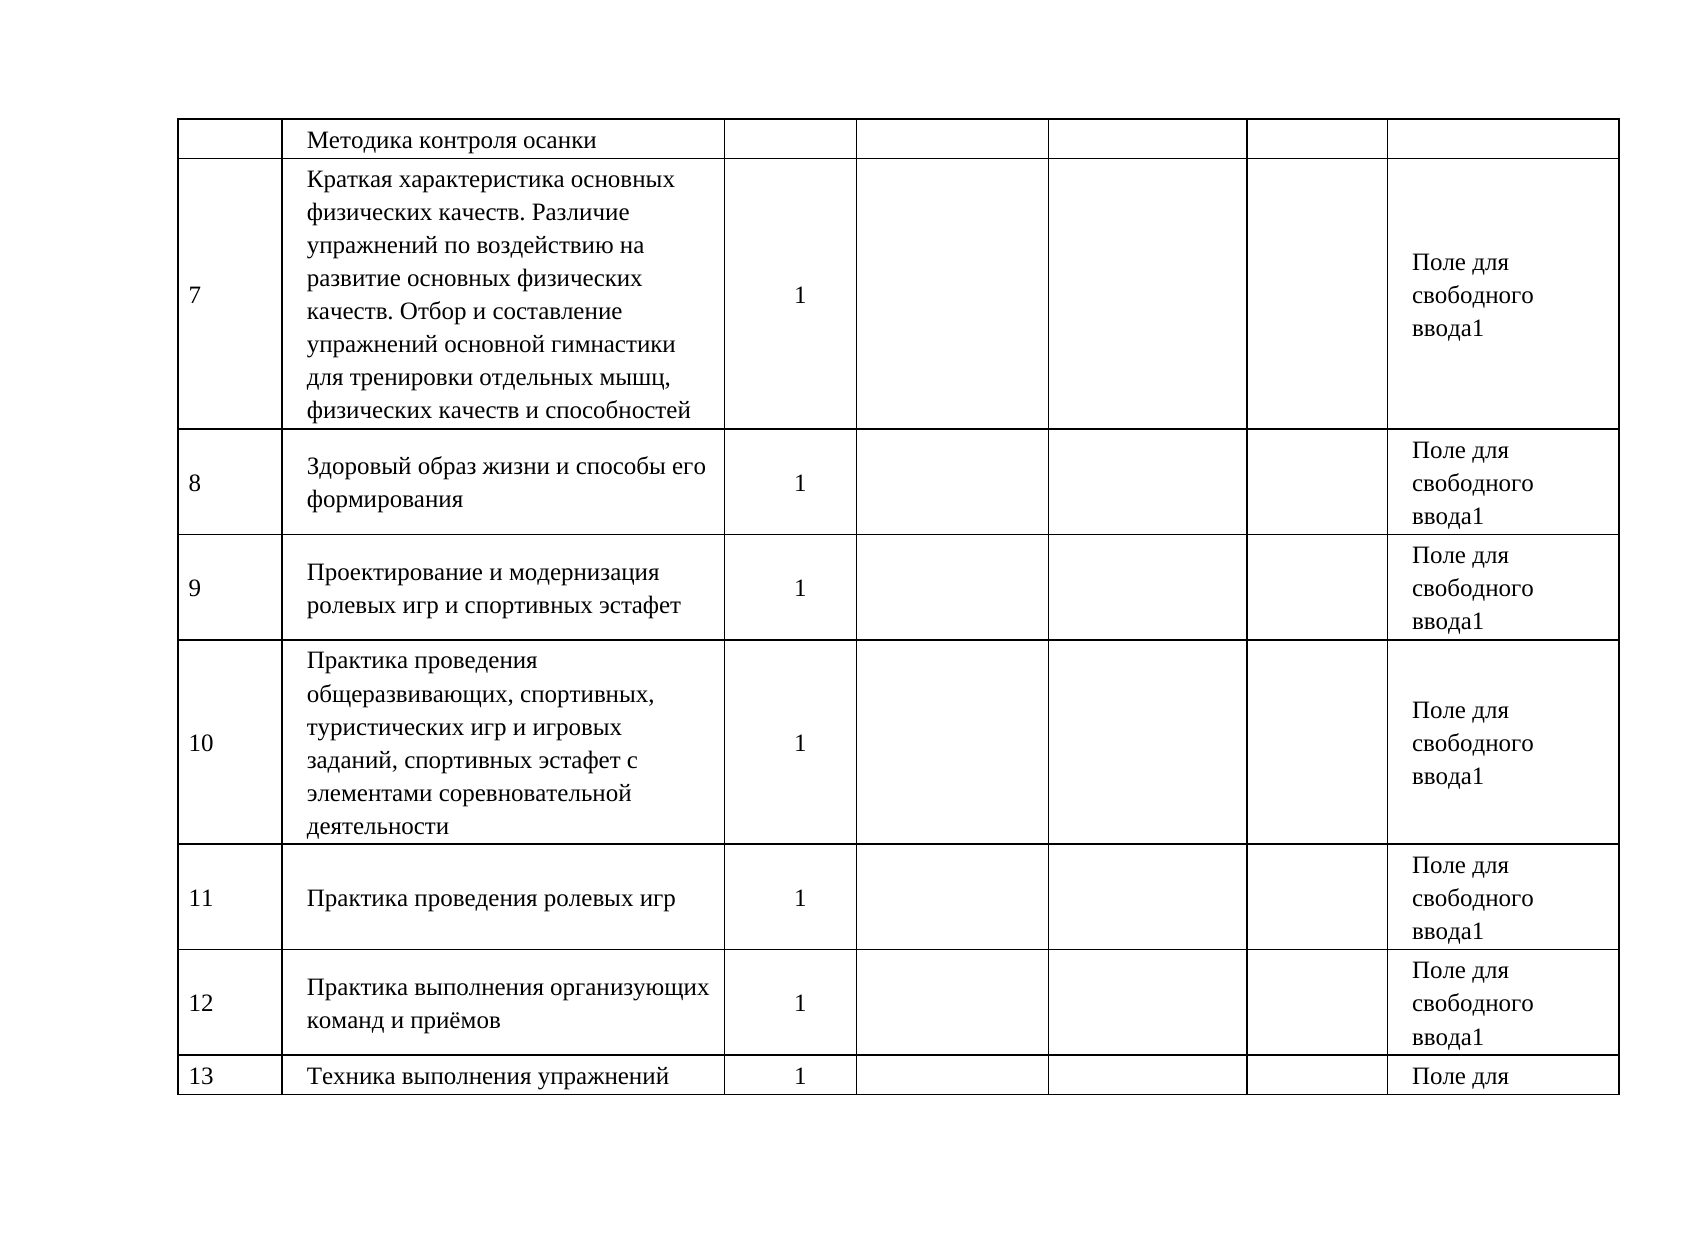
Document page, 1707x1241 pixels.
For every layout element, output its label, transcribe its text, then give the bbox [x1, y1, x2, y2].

table_cell Практика проведения ролевых игр [283, 845, 724, 949]
table_cell 10 [179, 641, 281, 843]
table_cell 6 [179, 120, 281, 157]
table_cell 1 [725, 950, 856, 1054]
table_cell [1248, 641, 1387, 843]
table_cell [1049, 845, 1246, 949]
table_cell [1248, 430, 1387, 533]
table_cell 1 [725, 120, 856, 157]
table_cell [1248, 845, 1387, 949]
table_cell [1049, 641, 1246, 843]
table_cell 7 [179, 159, 281, 428]
table_cell [857, 120, 1048, 157]
table_cell Практика проведения общеразвивающих, спортивных, туристических игр и игровых заданий, спортивных эстафет с элементами соревновательной деятельности [283, 641, 724, 843]
table_cell [1248, 535, 1387, 639]
table_cell 1 [725, 641, 856, 843]
table_cell [1248, 159, 1387, 428]
table_cell Здоровый образ жизни и способы его формирования [283, 430, 724, 533]
table_cell 12 [179, 950, 281, 1054]
table_cell Краткая характеристика основных физических качеств. Различие упражнений по воздействию на развитие основных физических качеств. Отбор и составление упражнений основной гимнастики для тренировки отдельных мышц, физических качеств и способностей [283, 159, 724, 428]
table_cell Поле для свободного ввода1 [1388, 159, 1618, 428]
table_cell 1 [725, 535, 856, 639]
table_cell [1248, 950, 1387, 1054]
table_cell 1 [725, 430, 856, 533]
table_cell Поле для свободного ввода1 [1388, 950, 1618, 1054]
table_cell 13 [179, 1056, 281, 1093]
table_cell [1388, 1056, 1618, 1093]
table_cell 1 [725, 159, 856, 428]
table_cell [857, 950, 1048, 1054]
table_cell Практика выполнения организующих команд и приёмов [283, 950, 724, 1054]
table_cell [857, 641, 1048, 843]
table_cell [1049, 430, 1246, 533]
table_cell [1248, 1056, 1387, 1093]
table_cell Проектирование и модернизация ролевых игр и спортивных эстафет [283, 535, 724, 639]
table_cell [1049, 120, 1246, 157]
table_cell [283, 120, 724, 157]
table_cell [283, 1056, 724, 1093]
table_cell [1388, 120, 1618, 157]
table_cell [1049, 159, 1246, 428]
table_cell Поле для свободного ввода1 [1388, 845, 1618, 949]
table_cell [1049, 535, 1246, 639]
table_cell [857, 845, 1048, 949]
table_cell [857, 159, 1048, 428]
table_cell 1 [725, 845, 856, 949]
table_cell 8 [179, 430, 281, 533]
table_cell [1049, 1056, 1246, 1093]
table_cell 11 [179, 845, 281, 949]
table_cell [857, 430, 1048, 533]
table_cell [857, 1056, 1048, 1093]
table_cell [857, 535, 1048, 639]
table_cell [1248, 120, 1387, 157]
table_cell Поле для свободного ввода1 [1388, 535, 1618, 639]
table_cell 9 [179, 535, 281, 639]
table_cell Поле для свободного ввода1 [1388, 430, 1618, 533]
table_cell Поле для свободного ввода1 [1388, 641, 1618, 843]
table_cell [1049, 950, 1246, 1054]
table_cell 1 [725, 1056, 856, 1093]
